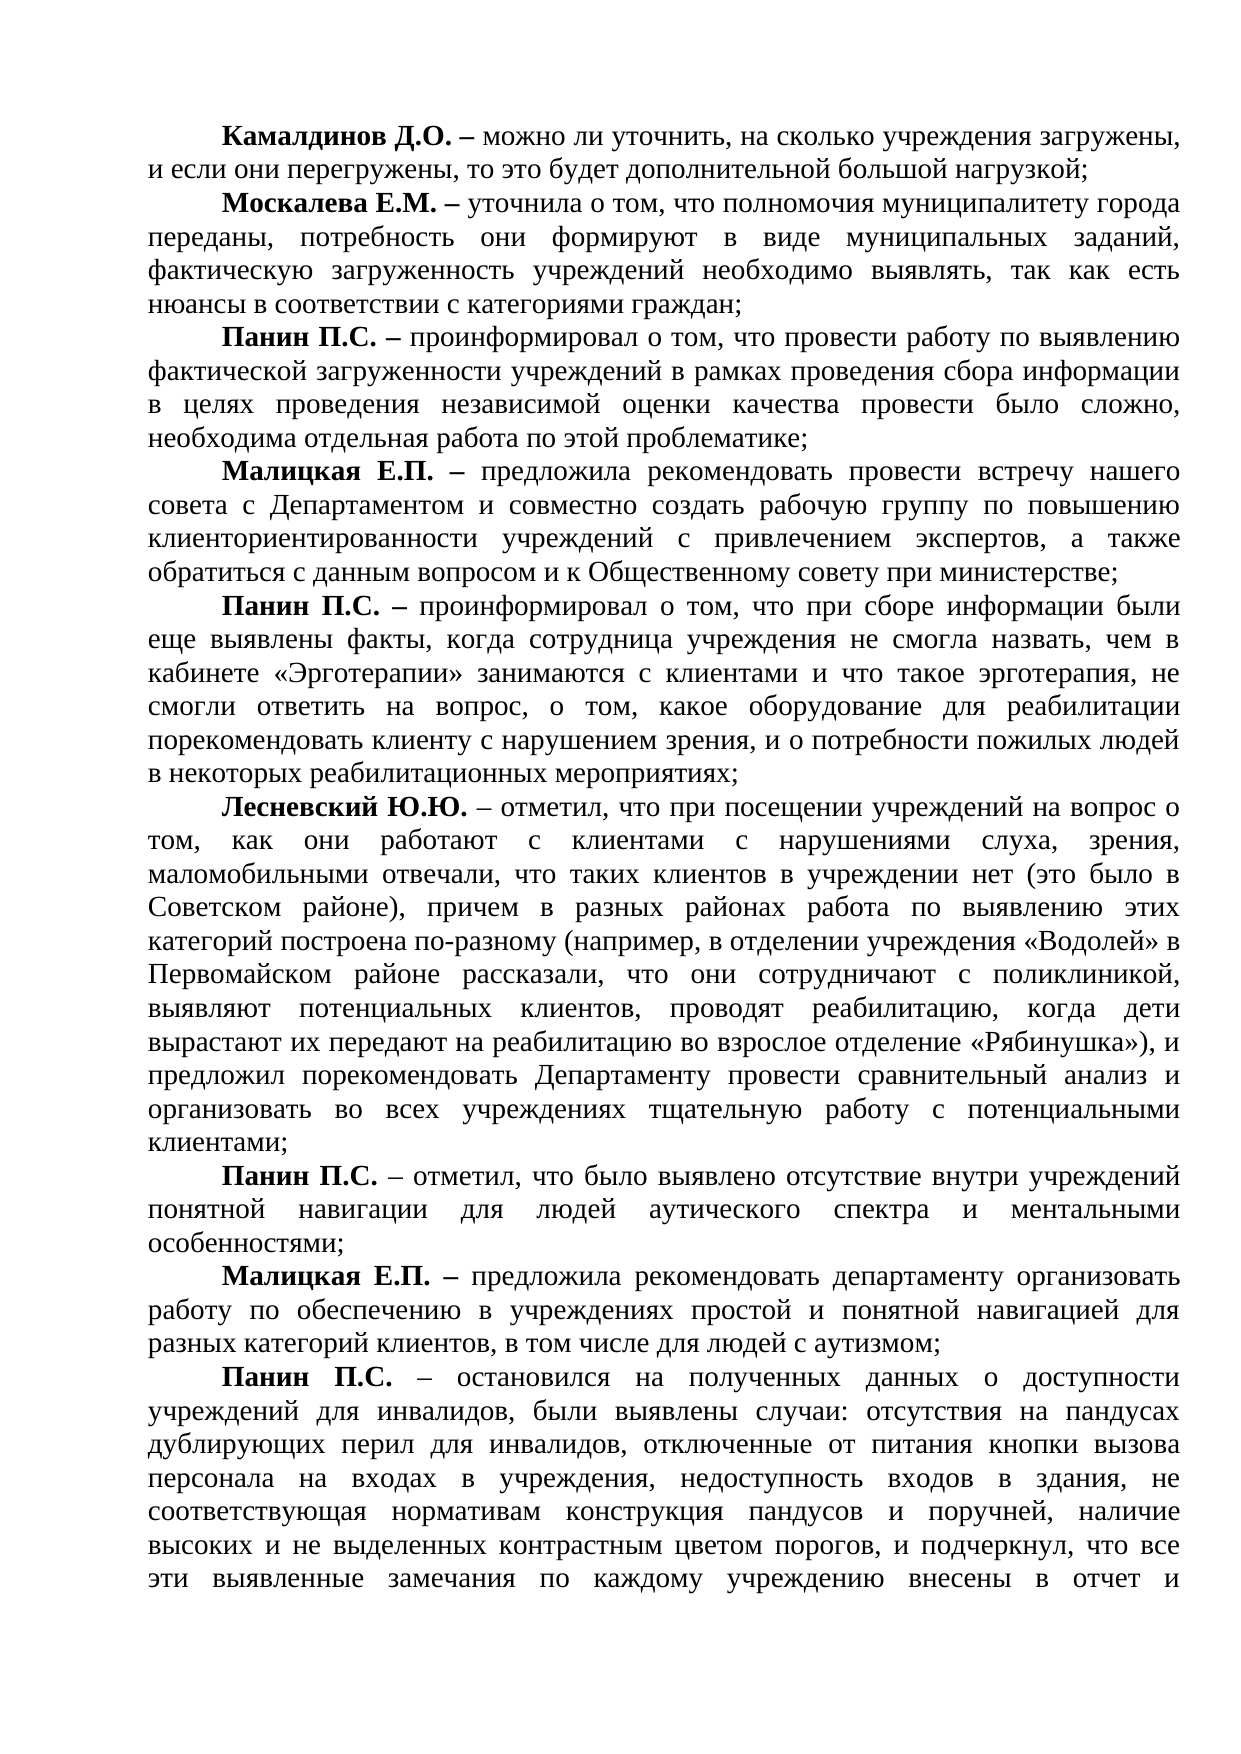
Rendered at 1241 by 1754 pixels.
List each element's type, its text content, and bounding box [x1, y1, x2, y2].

text Москалева Е.М. – уточнила о том, что полномочия муниципалитету города переданы, потребность они формируют в виде муниципальных заданий, фактическую загруженность учреждений необходимо выявлять, так как есть нюансы в соответствии с категориями граждан; [148, 185, 1181, 319]
text Панин П.С. – проинформировал о том, что при сборе информации были еще выявлены факты, когда сотрудница учреждения не смогла назвать, чем в кабинете «Эрготерапии» занимаются с клиентами и что такое эрготерапия, не смогли ответить на вопрос, о том, какое оборудование для реабилитации порекомендовать клиенту с нарушением зрения, и о потребности пожилых людей в некоторых реабилитационных мероприятиях; [148, 588, 1181, 789]
text Малицкая Е.П. – предложила рекомендовать департаменту организовать работу по обеспечению в учреждениях простой и понятной навигацией для разных категорий клиентов, в том числе для людей с аутизмом; [148, 1258, 1181, 1359]
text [148, 1359, 1181, 1594]
text Панин П.С. – отметил, что было выявлено отсутствие внутри учреждений понятной навигации для людей аутического спектра и ментальными особенностями; [148, 1158, 1181, 1258]
text Камалдинов Д.О. – можно ли уточнить, на сколько учреждения загружены, и если они перегружены, то это будет дополнительной большой нагрузкой; [148, 118, 1181, 185]
text Малицкая Е.П. – предложила рекомендовать провести встречу нашего совета с Департаментом и совместно создать рабочую группу по повышению клиенториентированности учреждений с привлечением экспертов, а также обратиться с данным вопросом и к Общественному совету при министерстве; [148, 453, 1181, 588]
text Лесневский Ю.Ю. – отметил, что при посещении учреждений на вопрос о том, как они работают с клиентами с нарушениями слуха, зрения, маломобильными отвечали, что таких клиентов в учреждении нет (это было в Советском районе), причем в разных районах работа по выявлению этих категорий построена по-разному (например, в отделении учреждения «Водолей» в Первомайском районе рассказали, что они сотрудничают с поликлиникой, выявляют потенциальных клиентов, проводят реабилитацию, когда дети вырастают их передают на реабилитацию во взрослое отделение «Рябинушка»), и предложил порекомендовать Департаменту провести сравнительный анализ и организовать во всех учреждениях тщательную работу с потенциальными клиентами; [148, 789, 1181, 1158]
text Панин П.С. – проинформировал о том, что провести работу по выявлению фактической загруженности учреждений в рамках проведения сбора информации в целях проведения независимой оценки качества провести было сложно, необходима отдельная работа по этой проблематике; [148, 319, 1181, 453]
